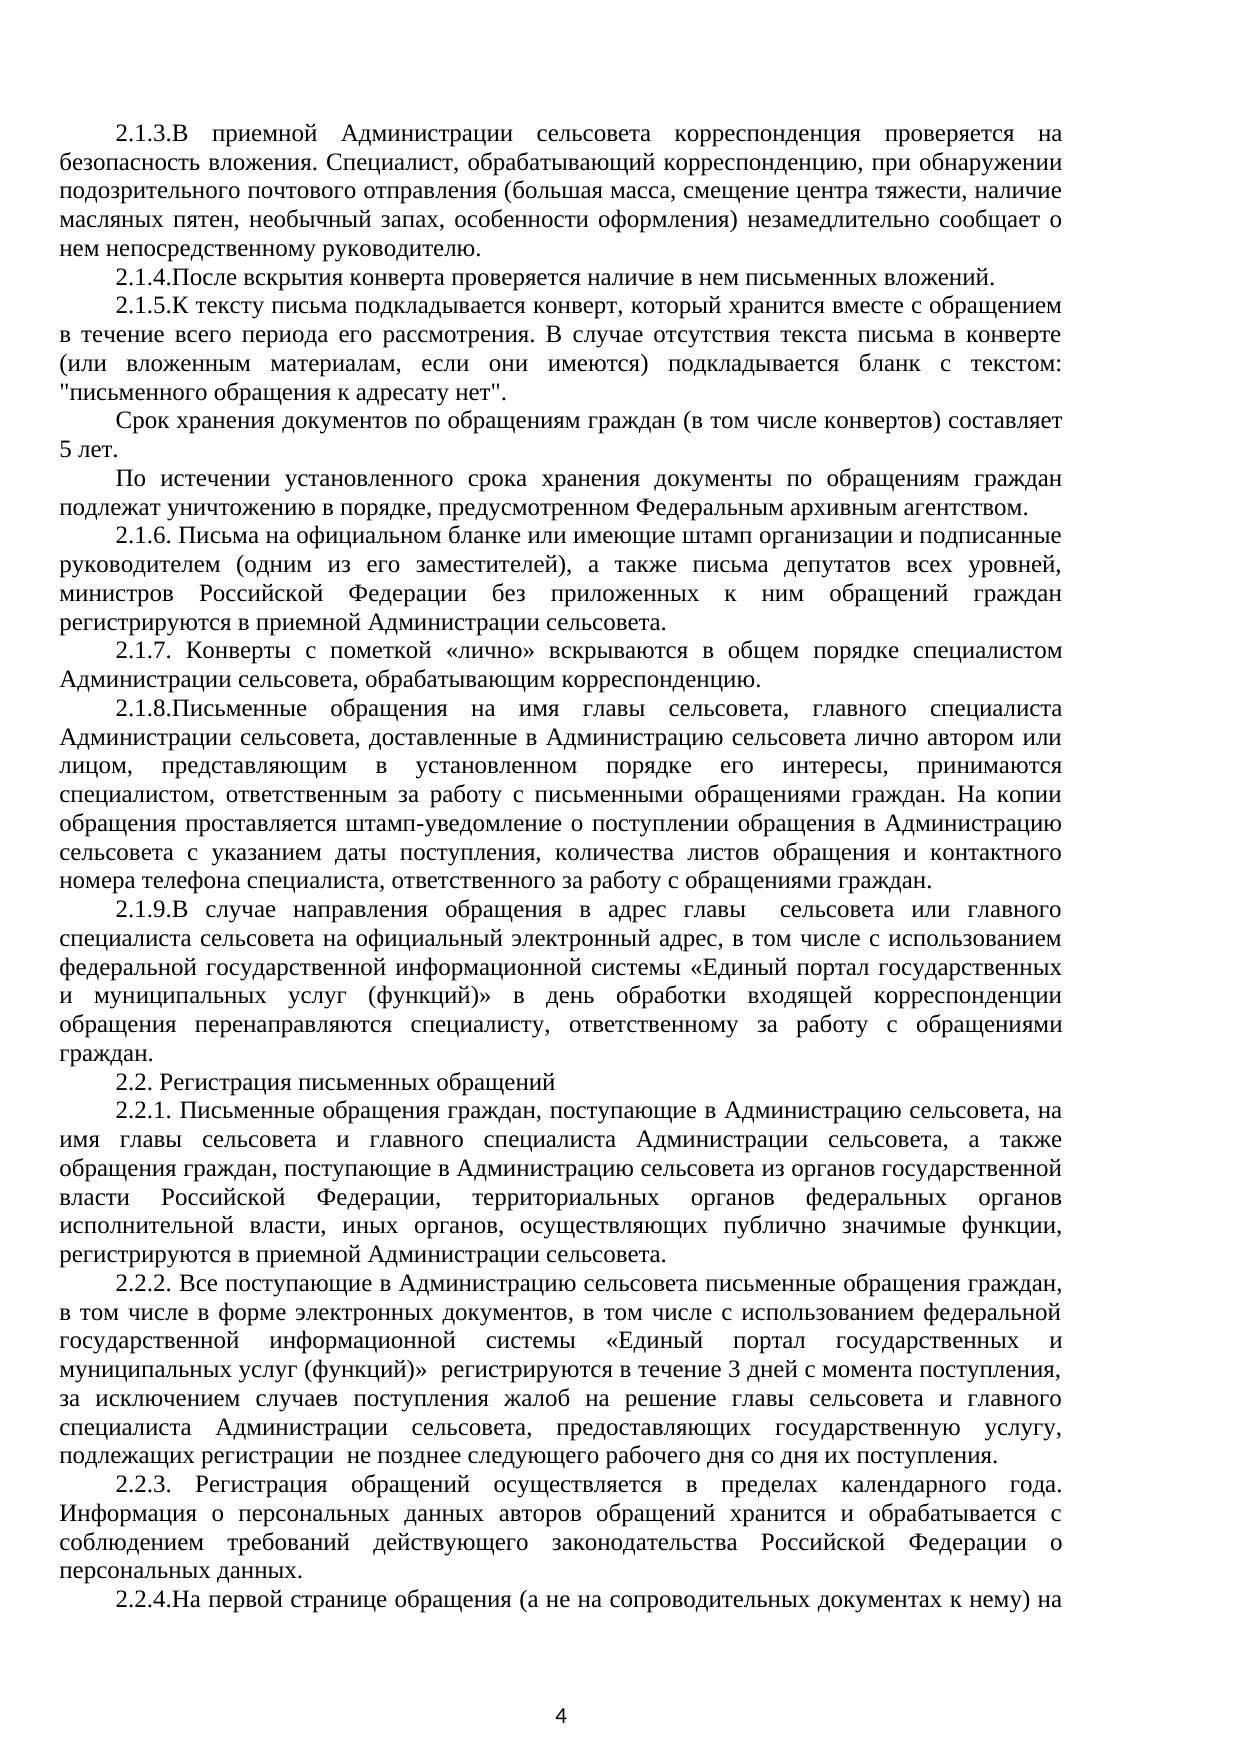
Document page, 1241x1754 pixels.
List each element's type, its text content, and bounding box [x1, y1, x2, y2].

text Срок хранения документов по обращениям граждан (в том числе конвертов) составляет 5 лет. [59, 406, 1063, 463]
text 2.1.6. Письма на официальном бланке или имеющие штамп организации и подписанные руководителем (одним из его заместителей), а также письма депутатов всех уровней, министров Российской Федерации без приложенных к ним обращений граждан регистрируются в приемной Администрации сельсовета. [59, 521, 1063, 636]
text 2.1.9.В случае направления обращения в адрес главы сельсовета или главного специалиста сельсовета на официальный электронный адрес, в том числе с использованием федеральной государственной информационной системы «Единый портал государственных и муниципальных услуг (функций)» в день обработки входящей корреспонденции обращения перенаправляются специалисту, ответственному за работу с обращениями граждан. [59, 894, 1063, 1067]
text 2.2.1. Письменные обращения граждан, поступающие в Администрацию сельсовета, на имя главы сельсовета и главного специалиста Администрации сельсовета, а также обращения граждан, поступающие в Администрацию сельсовета из органов государственной власти Российской Федерации, территориальных органов федеральных органов исполнительной власти, иных органов, осуществляющих публично значимые функции, регистрируются в приемной Администрации сельсовета. [59, 1096, 1063, 1268]
text 2.1.5.К тексту письма подкладывается конверт, который хранится вместе с обращением в течение всего периода его рассмотрения. В случае отсутствия текста письма в конверте (или вложенным материалам, если они имеются) подкладывается бланк с текстом: "письменного обращения к адресату нет". [59, 291, 1063, 406]
text 2.2.3. Регистрация обращений осуществляется в пределах календарного года. Информация о персональных данных авторов обращений хранится и обрабатывается с соблюдением требований действующего законодательства Российской Федерации о персональных данных. [59, 1469, 1063, 1584]
text 2.1.7. Конверты с пометкой «лично» вскрываются в общем порядке специалистом Администрации сельсовета, обрабатывающим корреспонденцию. [59, 636, 1063, 693]
text 2.1.8.Письменные обращения на имя главы сельсовета, главного специалиста Администрации сельсовета, доставленные в Администрацию сельсовета лично автором или лицом, представляющим в установленном порядке его интересы, принимаются специалистом, ответственным за работу с письменными обращениями граждан. На копии обращения проставляется штамп-уведомление о поступлении обращения в Администрацию сельсовета с указанием даты поступления, количества листов обращения и контактного номера телефона специалиста, ответственного за работу с обращениями граждан. [59, 693, 1063, 894]
text 2.2.2. Все поступающие в Администрацию сельсовета письменные обращения граждан, в том числе в форме электронных документов, в том числе с использованием федеральной государственной информационной системы «Единый портал государственных и муниципальных услуг (функций)» регистрируются в течение 3 дней с момента поступления, за исключением случаев поступления жалоб на решение главы сельсовета и главного специалиста Администрации сельсовета, предоставляющих государственную услугу, подлежащих регистрации не позднее следующего рабочего дня со дня их поступления. [59, 1268, 1063, 1469]
text 2.1.3.В приемной Администрации сельсовета корреспонденция проверяется на безопасность вложения. Специалист, обрабатывающий корреспонденцию, при обнаружении подозрительного почтового отправления (большая масса, смещение центра тяжести, наличие масляных пятен, необычный запах, особенности оформления) незамедлительно сообщает о нем непосредственному руководителю. [59, 118, 1063, 262]
text По истечении установленного срока хранения документы по обращениям граждан подлежат уничтожению в порядке, предусмотренном Федеральным архивным агентством. [59, 463, 1063, 521]
text 2.1.4.После вскрытия конверта проверяется наличие в нем письменных вложений. [59, 262, 1063, 291]
text 2.2. Регистрация письменных обращений [59, 1067, 1063, 1096]
